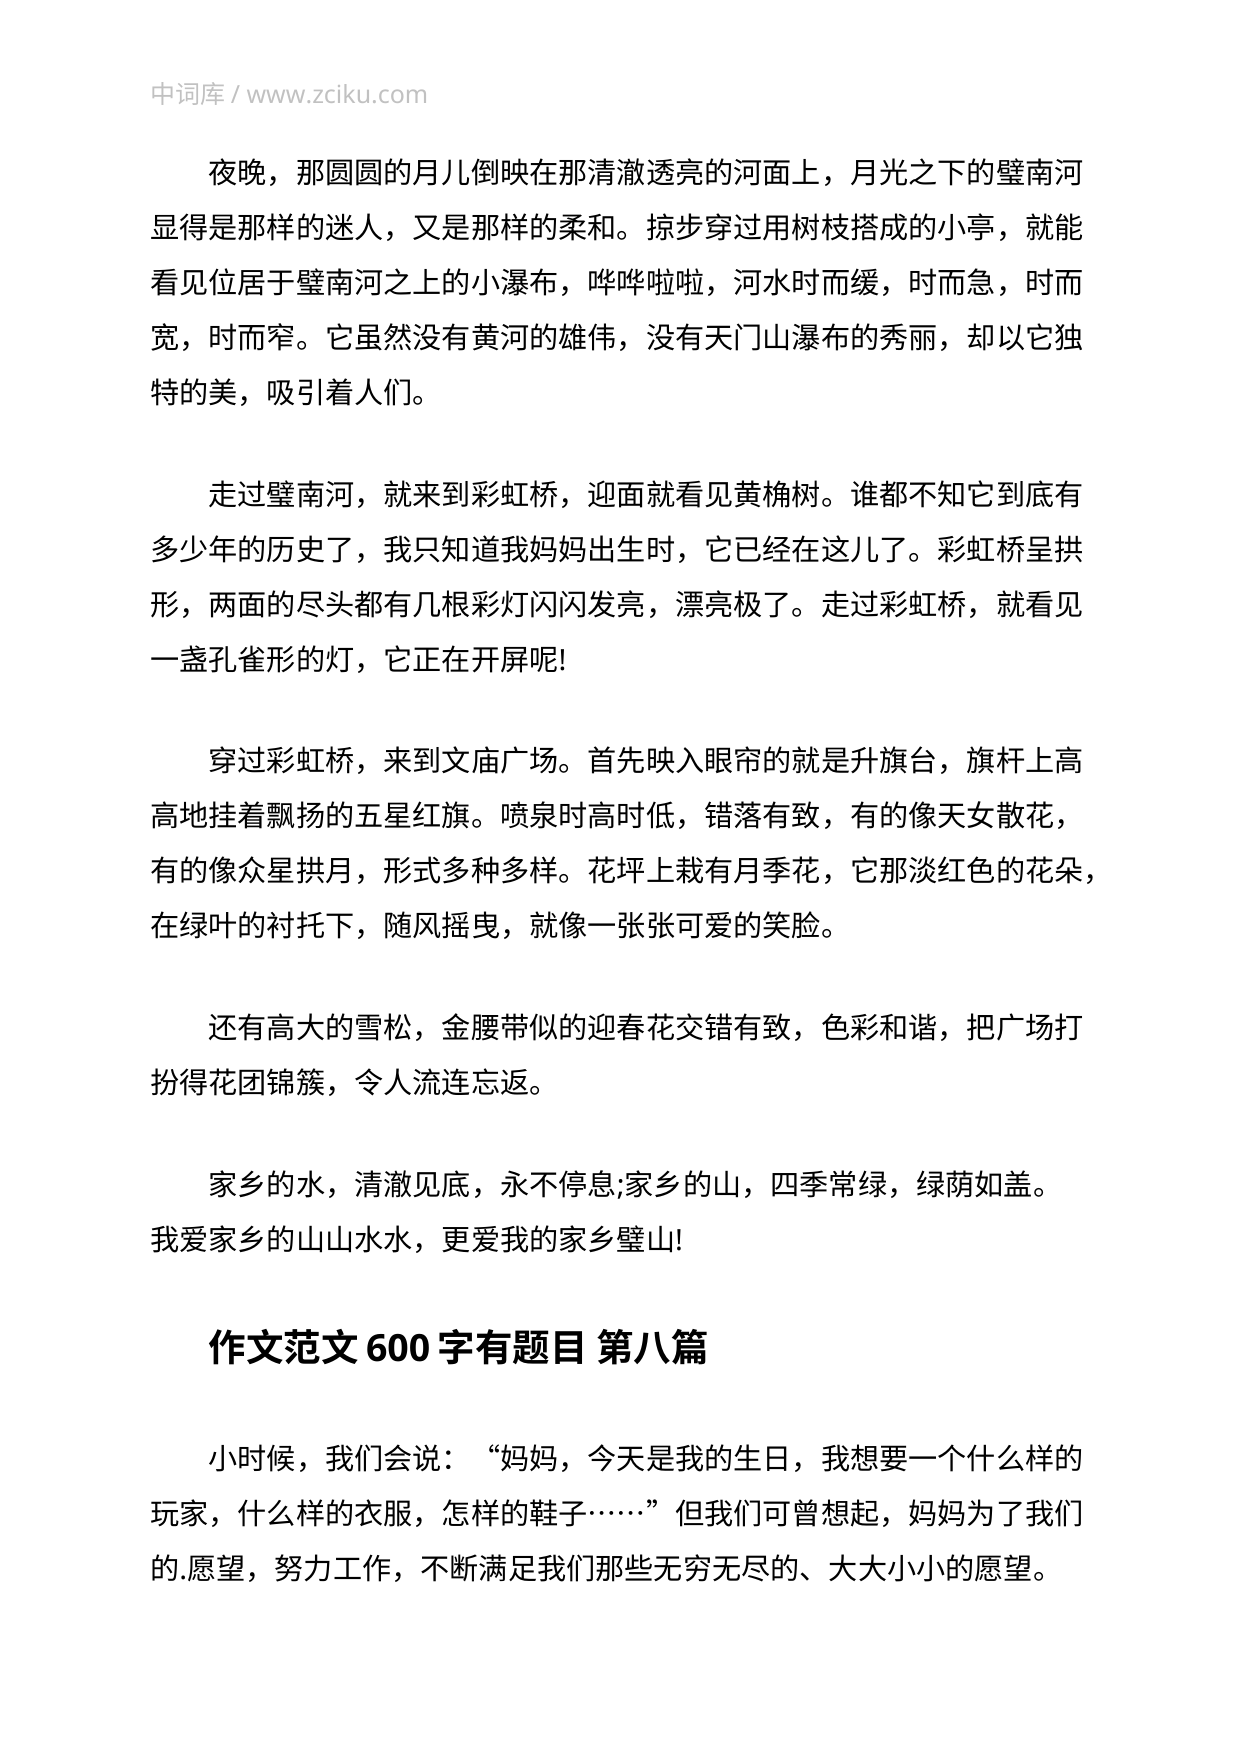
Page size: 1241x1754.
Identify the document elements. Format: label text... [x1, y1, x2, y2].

text 穿过彩虹桥，来到文庙广场。首先映入眼帘的就是升旗台，旗杆上高高地挂着飘扬的五星红旗。喷泉时高时低，错落有致，有的像天女散花，有的像众星拱月，形式多种多样。花坪上栽有月季花，它那淡红色的花朵，在绿叶的衬托下，随风摇曳，就像一张张可爱的笑脸。 [150, 738, 1090, 945]
text 小时候，我们会说：“妈妈，今天是我的生日，我想要一个什么样的玩家，什么样的衣服，怎样的鞋子……”但我们可曾想起，妈妈为了我们的.愿望，努力工作，不断满足我们那些无穷无尽的、大大小小的愿望。 [150, 1436, 1090, 1588]
text 家乡的水，清澈见底，永不停息;家乡的山，四季常绿，绿荫如盖。我爱家乡的山山水水，更爱我的家乡璧山! [150, 1161, 1090, 1258]
text 作文范文600字有题目 第八篇 [150, 1318, 1090, 1373]
text 走过璧南河，就来到彩虹桥，迎面就看见黄桷树。谁都不知它到底有多少年的历史了，我只知道我妈妈出生时，它已经在这儿了。彩虹桥呈拱形，两面的尽头都有几根彩灯闪闪发亮，漂亮极了。走过彩虹桥，就看见一盏孔雀形的灯，它正在开屏呢! [150, 471, 1090, 678]
text 夜晚，那圆圆的月儿倒映在那清澈透亮的河面上，月光之下的璧南河显得是那样的迷人，又是那样的柔和。掠步穿过用树枝搭成的小亭，就能看见位居于璧南河之上的小瀑布，哗哗啦啦，河水时而缓，时而急，时而宽，时而窄。它虽然没有黄河的雄伟，没有天门山瀑布的秀丽，却以它独特的美，吸引着人们。 [150, 150, 1090, 412]
text 还有高大的雪松，金腰带似的迎春花交错有致，色彩和谐，把广场打扮得花团锦簇，令人流连忘返。 [150, 1004, 1090, 1102]
